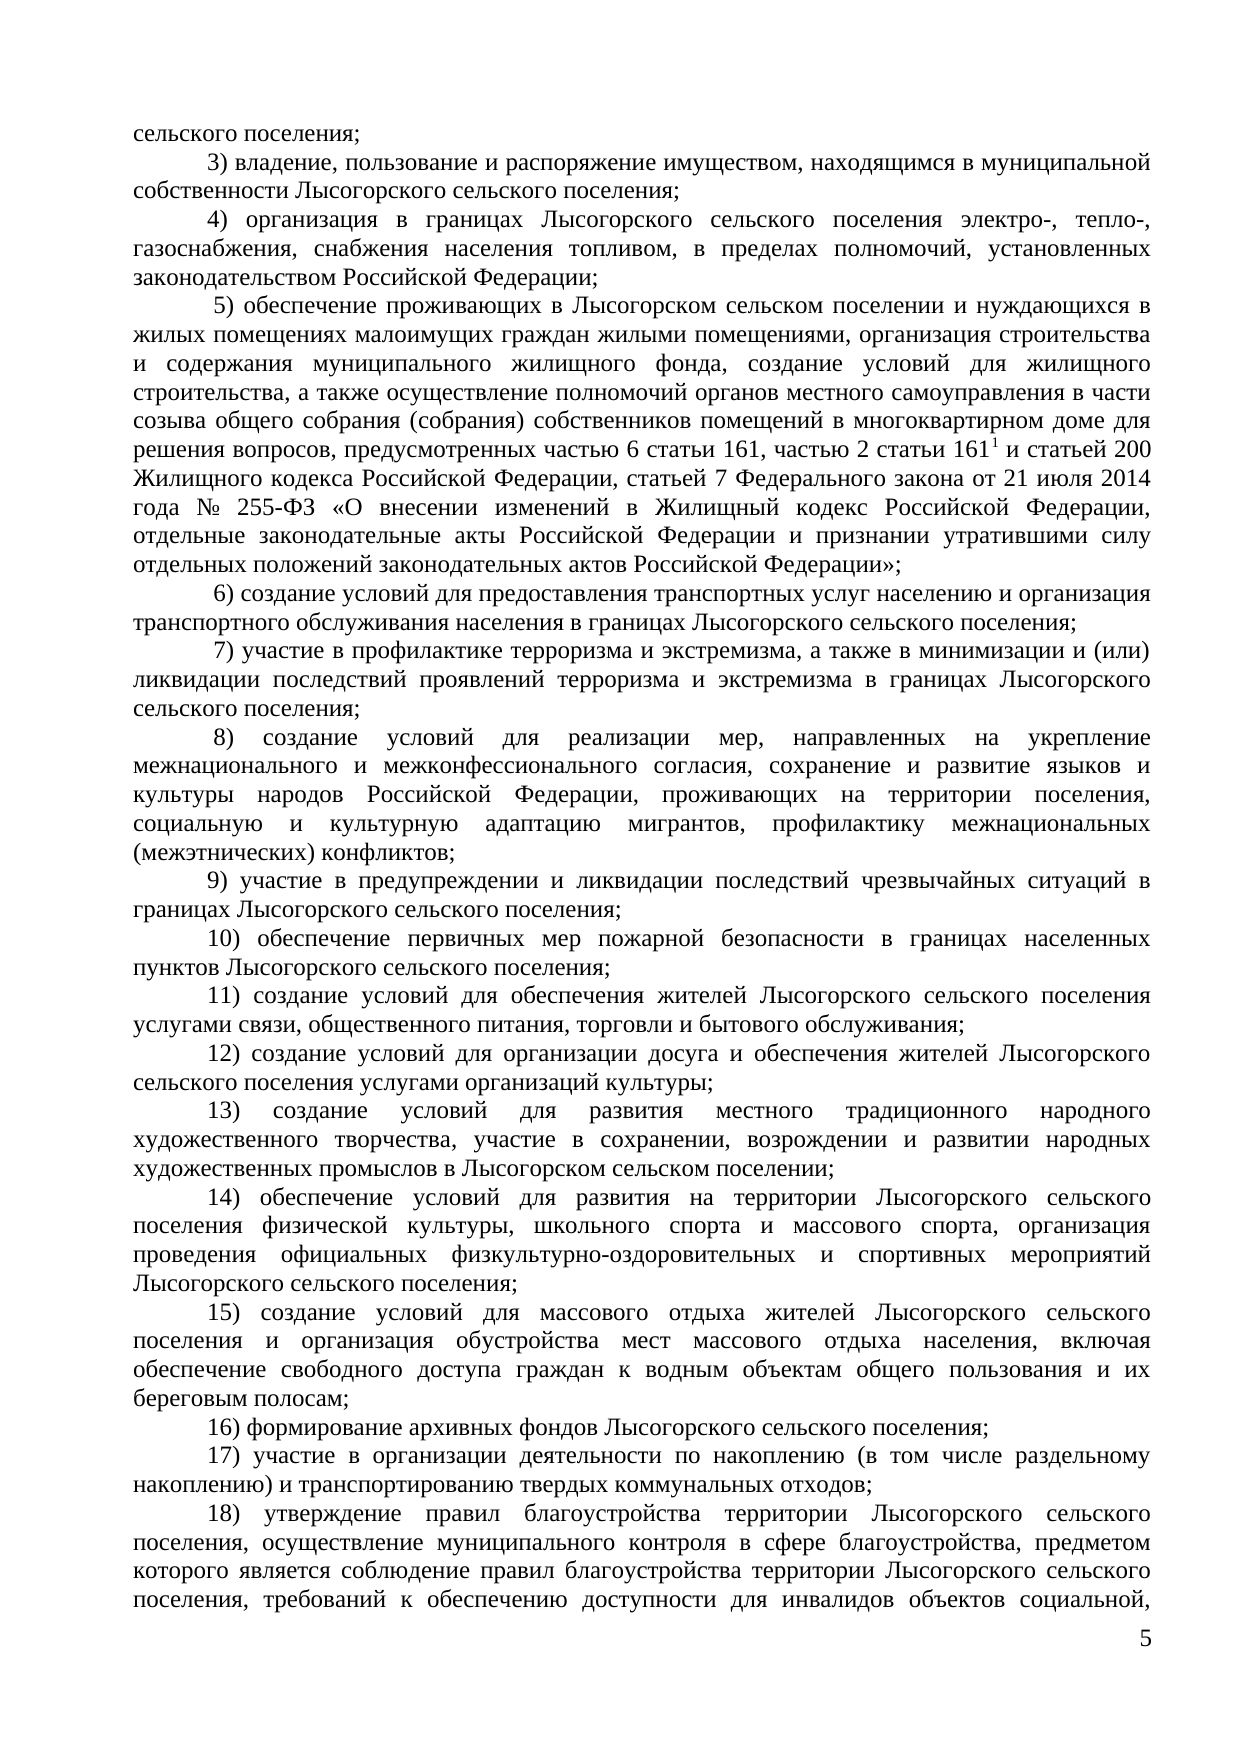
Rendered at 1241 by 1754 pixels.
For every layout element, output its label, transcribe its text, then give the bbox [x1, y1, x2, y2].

text 8) создание условий для реализации мер, направленных на укрепление межнационального и межконфессионального согласия, сохранение и развитие языков и культуры народов Российской Федерации, проживающих на территории поселения, социальную и культурную адаптацию мигрантов, профилактику межнациональных (межэтнических) конфликтов; [133, 722, 1152, 866]
text 11) создание условий для обеспечения жителей Лысогорского сельского поселения услугами связи, общественного питания, торговли и бытового обслуживания; [133, 981, 1152, 1038]
text 10) обеспечение первичных мер пожарной безопасности в границах населенных пунктов Лысогорского сельского поселения; [133, 923, 1152, 981]
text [133, 1498, 1152, 1613]
text 12) создание условий для организации досуга и обеспечения жителей Лысогорского сельского поселения услугами организаций культуры; [133, 1038, 1152, 1096]
text 5) обеспечение проживающих в Лысогорском сельском поселении и нуждающихся в жилых помещениях малоимущих граждан жилыми помещениями, организация строительства и содержания муниципального жилищного фонда, создание условий для жилищного строительства, а также осуществление полномочий органов местного самоуправления в части созыва общего собрания (собрания) собственников помещений в многоквартирном доме для решения вопросов, предусмотренных частью 6 статьи 161, частью 2 статьи 1611 и статьей 200 Жилищного кодекса Российской Федерации, статьей 7 Федерального закона от 21 июля 2014 года № 255-ФЗ «О внесении изменений в Жилищный кодекс Российской Федерации, отдельные законодательные акты Российской Федерации и признании утратившими силу отдельных положений законодательных актов Российской Федерации»; [133, 291, 1152, 578]
text 7) участие в профилактике терроризма и экстремизма, а также в минимизации и (или) ликвидации последствий проявлений терроризма и экстремизма в границах Лысогорского сельского поселения; [133, 636, 1152, 722]
text 15) создание условий для массового отдыха жителей Лысогорского сельского поселения и организация обустройства мест массового отдыха населения, включая обеспечение свободного доступа граждан к водным объектам общего пользования и их береговым полосам; [133, 1297, 1152, 1412]
text 3) владение, пользование и распоряжение имуществом, находящимся в муниципальной собственности Лысогорского сельского поселения; [133, 147, 1152, 204]
text 13) создание условий для развития местного традиционного народного художественного творчества, участие в сохранении, возрождении и развитии народных художественных промыслов в Лысогорском сельском поселении; [133, 1096, 1152, 1182]
text 6) создание условий для предоставления транспортных услуг населению и организация транспортного обслуживания населения в границах Лысогорского сельского поселения; [133, 578, 1152, 636]
text 4) организация в границах Лысогорского сельского поселения электро-, тепло-, газоснабжения, снабжения населения топливом, в пределах полномочий, установленных законодательством Российской Федерации; [133, 204, 1152, 291]
text 17) участие в организации деятельности по накоплению (в том числе раздельному накоплению) и транспортированию твердых коммунальных отходов; [133, 1441, 1152, 1498]
text 14) обеспечение условий для развития на территории Лысогорского сельского поселения физической культуры, школьного спорта и массового спорта, организация проведения официальных физкультурно-оздоровительных и спортивных мероприятий Лысогорского сельского поселения; [133, 1182, 1152, 1297]
text 9) участие в предупреждении и ликвидации последствий чрезвычайных ситуаций в границах Лысогорского сельского поселения; [133, 866, 1152, 923]
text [133, 118, 1152, 147]
text 16) формирование архивных фондов Лысогорского сельского поселения; [133, 1412, 1152, 1441]
